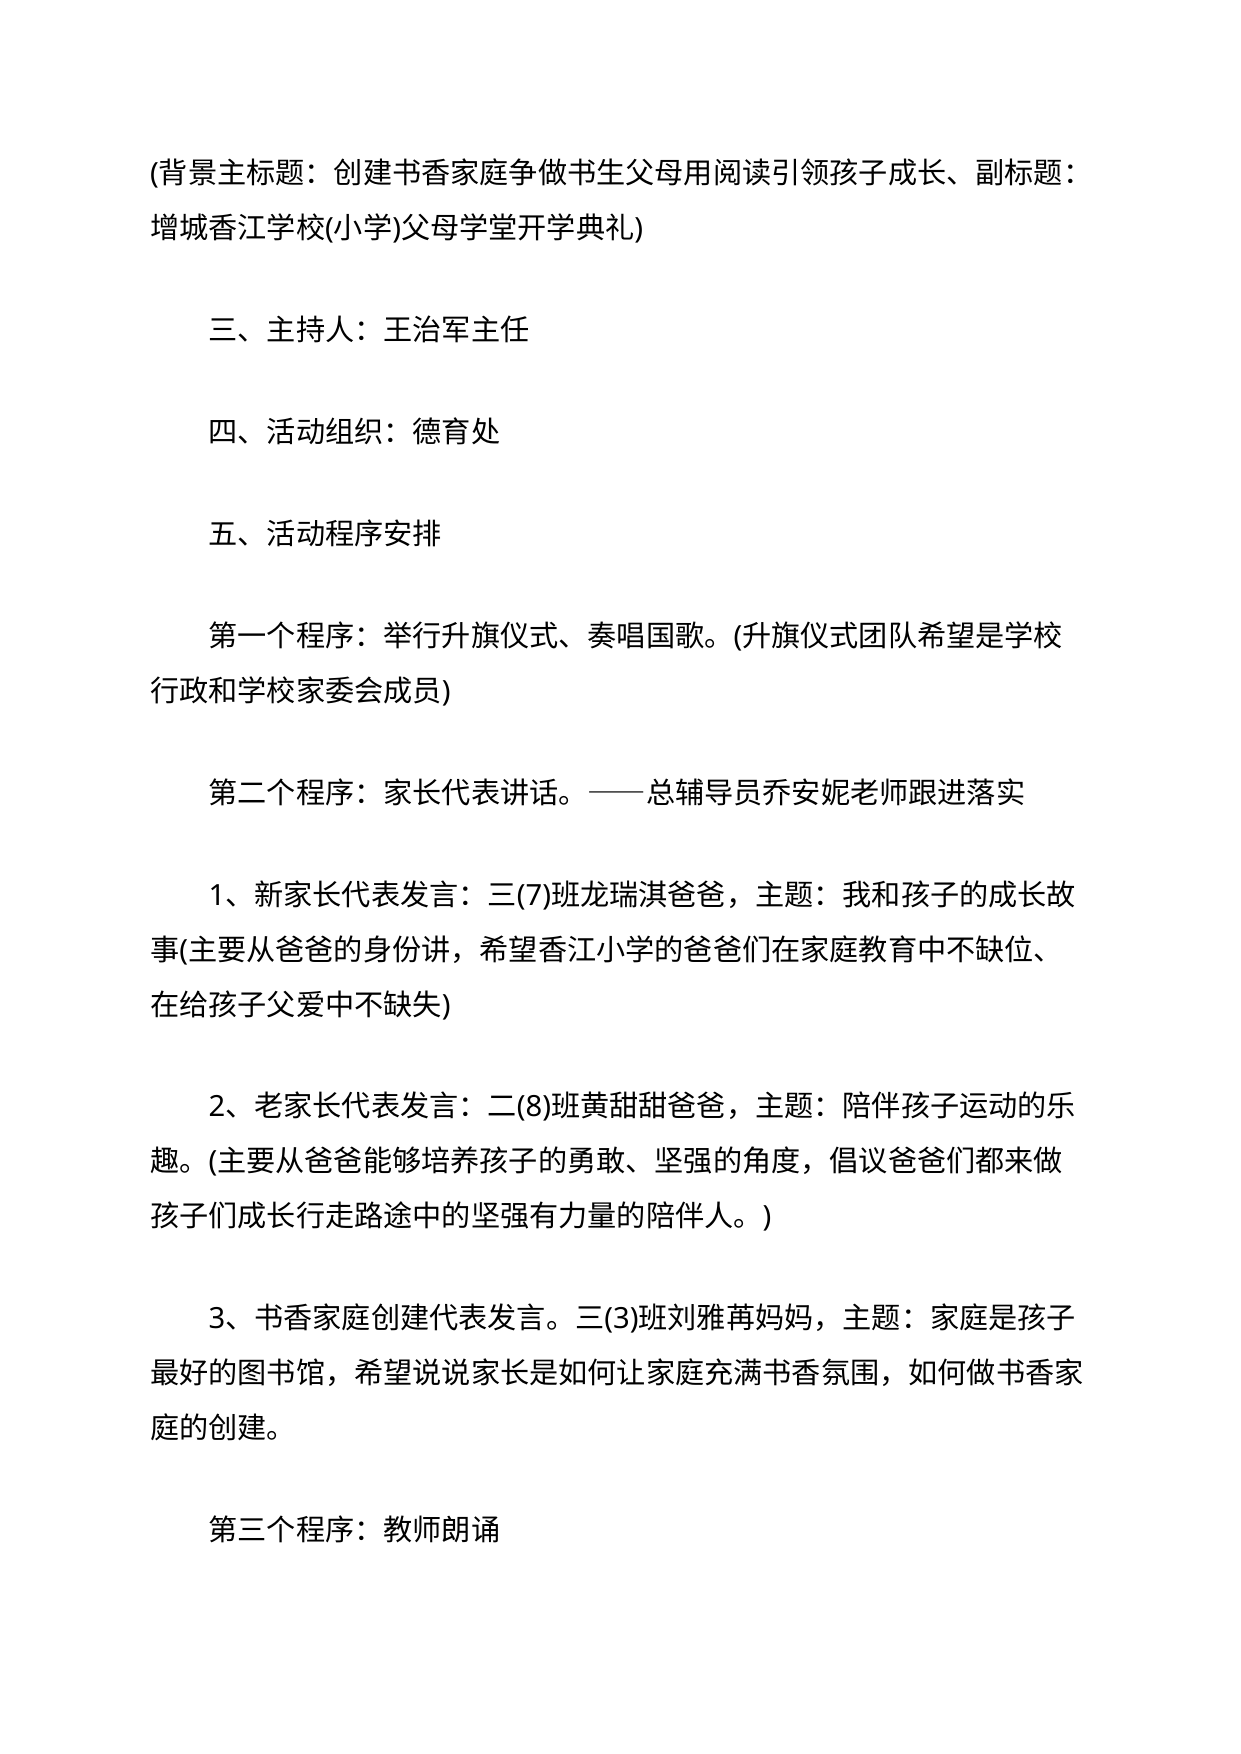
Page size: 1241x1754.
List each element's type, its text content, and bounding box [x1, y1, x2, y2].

text 第一个程序：举行升旗仪式、奏唱国歌。(升旗仪式团队希望是学校行政和学校家委会成员) [150, 612, 1090, 710]
text 五、活动程序安排 [150, 511, 1090, 553]
text 三、主持人：王治军主任 [150, 307, 1090, 349]
text 1、新家长代表发言：三(7)班龙瑞淇爸爸，主题：我和孩子的成长故事(主要从爸爸的身份讲，希望香江小学的爸爸们在家庭教育中不缺位、在给孩子父爱中不缺失) [150, 871, 1090, 1023]
text 3、书香家庭创建代表发言。三(3)班刘雅苒妈妈，主题：家庭是孩子最好的图书馆，希望说说家长是如何让家庭充满书香氛围，如何做书香家庭的创建。 [150, 1295, 1090, 1447]
text 第三个程序：教师朗诵 [150, 1507, 1090, 1549]
text 四、活动组织：德育处 [150, 409, 1090, 451]
text 第二个程序：家长代表讲话。——总辅导员乔安妮老师跟进落实 [150, 769, 1090, 812]
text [150, 150, 1090, 247]
text 2、老家长代表发言：二(8)班黄甜甜爸爸，主题：陪伴孩子运动的乐趣。(主要从爸爸能够培养孩子的勇敢、坚强的角度，倡议爸爸们都来做孩子们成长行走路途中的坚强有力量的陪伴人。) [150, 1083, 1090, 1235]
